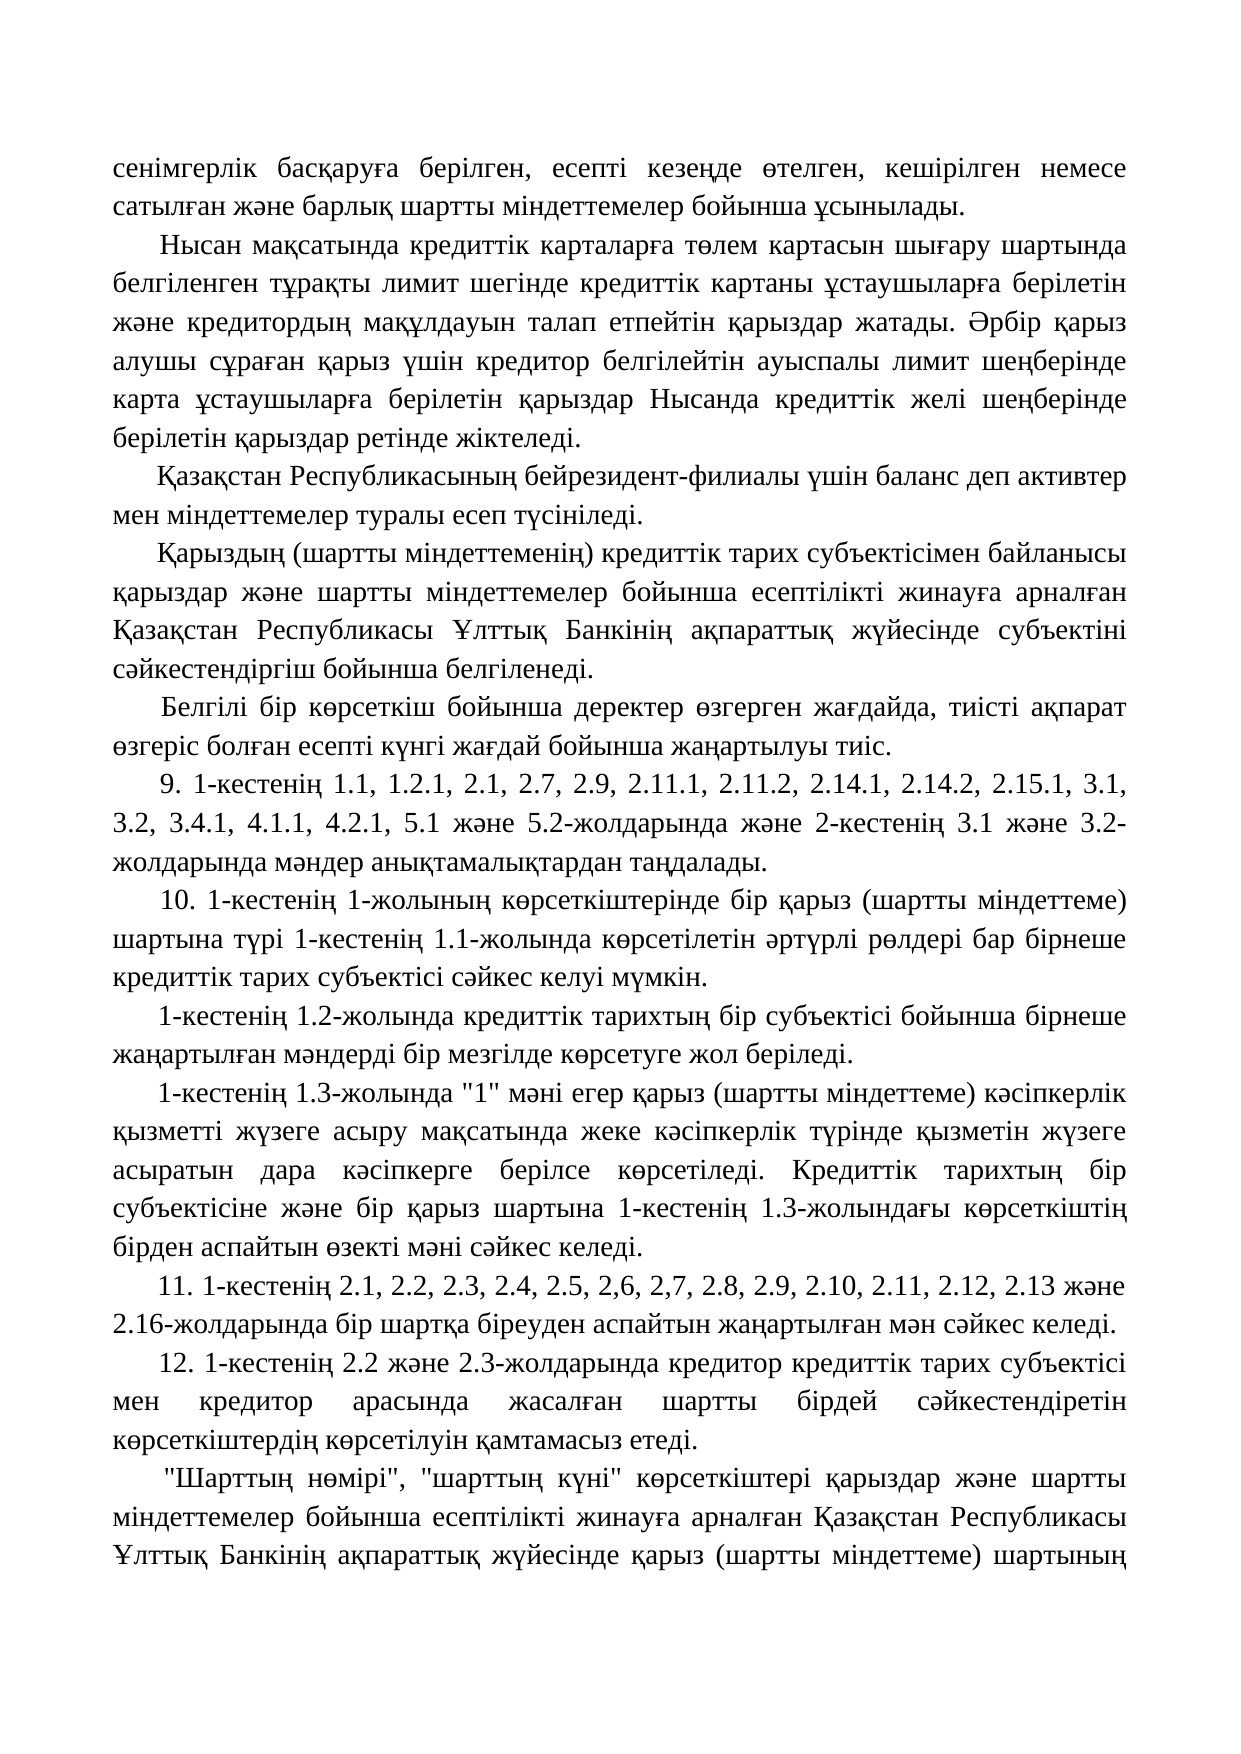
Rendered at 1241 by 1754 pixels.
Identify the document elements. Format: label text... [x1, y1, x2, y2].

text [112, 1460, 1128, 1571]
text Қарыздың (шартты міндеттеменің) кредиттік тарих субъектісімен байланысы қарыздар және шартты міндеттемелер бойынша есептілікті жинауға арналған Қазақстан Республикасы Ұлттық Банкінің ақпараттық жүйесінде субъектіні сәйкестендіргіш бойынша белгіленеді. [112, 535, 1128, 684]
text Белгілі бір көрсеткіш бойынша деректер өзгерген жағдайда, тиісті ақпарат өзгеріс болған есепті күнгі жағдай бойынша жаңартылуы тиіс. [112, 689, 1128, 762]
text Нысан мақсатында кредиттік карталарға төлем картасын шығару шартында белгіленген тұрақты лимит шегінде кредиттік картаны ұстаушыларға берілетін және кредитордың мақұлдауын талап етпейтін қарыздар жатады. Әрбір қарыз алушы сұраған қарыз үшін кредитор белгілейтін ауыспалы лимит шеңберінде карта ұстаушыларға берілетін қарыздар Нысанда кредиттік желі шеңберінде берілетін қарыздар ретінде жіктеледі. [112, 227, 1128, 453]
text 1-кестенің 1.2-жолында кредиттік тарихтың бір субъектісі бойынша бірнеше жаңартылған мәндерді бір мезгілде көрсетуге жол беріледі. [112, 998, 1128, 1070]
text 10. 1-кестенің 1-жолының көрсеткіштерінде бір қарыз (шартты міндеттеме) шартына түрі 1-кестенің 1.1-жолында көрсетілетін әртүрлі рөлдері бар бірнеше кредиттік тарих субъектісі сәйкес келуі мүмкін. [112, 882, 1128, 993]
text Қазақстан Республикасының бейрезидент-филиалы үшін баланс деп активтер мен міндеттемелер туралы есеп түсініледі. [112, 458, 1128, 530]
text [112, 150, 1128, 222]
text 1-кестенің 1.3-жолында "1" мәні егер қарыз (шартты міндеттеме) кәсіпкерлік қызметті жүзеге асыру мақсатында жеке кәсіпкерлік түрінде қызметін жүзеге асыратын дара кәсіпкерге берілсе көрсетіледі. Кредиттік тарихтың бір субъектісіне және бір қарыз шартына 1-кестенің 1.3-жолындағы көрсеткіштің бірден аспайтын өзекті мәні сәйкес келеді. [112, 1075, 1128, 1263]
text 11. 1-кестенің 2.1, 2.2, 2.3, 2.4, 2.5, 2,6, 2,7, 2.8, 2.9, 2.10, 2.11, 2.12, 2.13 және 2.16-жолдарында бір шартқа біреуден аспайтын жаңартылған мән сәйкес келеді. [112, 1268, 1128, 1340]
text 12. 1-кестенің 2.2 және 2.3-жолдарында кредитор кредиттік тарих субъектісі мен кредитор арасында жасалған шартты бірдей сәйкестендіретін көрсеткіштердің көрсетілуін қамтамасыз етеді. [112, 1345, 1128, 1455]
text 9. 1-кестенің 1.1, 1.2.1, 2.1, 2.7, 2.9, 2.11.1, 2.11.2, 2.14.1, 2.14.2, 2.15.1, 3.1, 3.2, 3.4.1, 4.1.1, 4.2.1, 5.1 және 5.2-жолдарында және 2-кестенің 3.1 және 3.2-жолдарында мәндер анықтамалықтардан таңдалады. [112, 767, 1128, 877]
